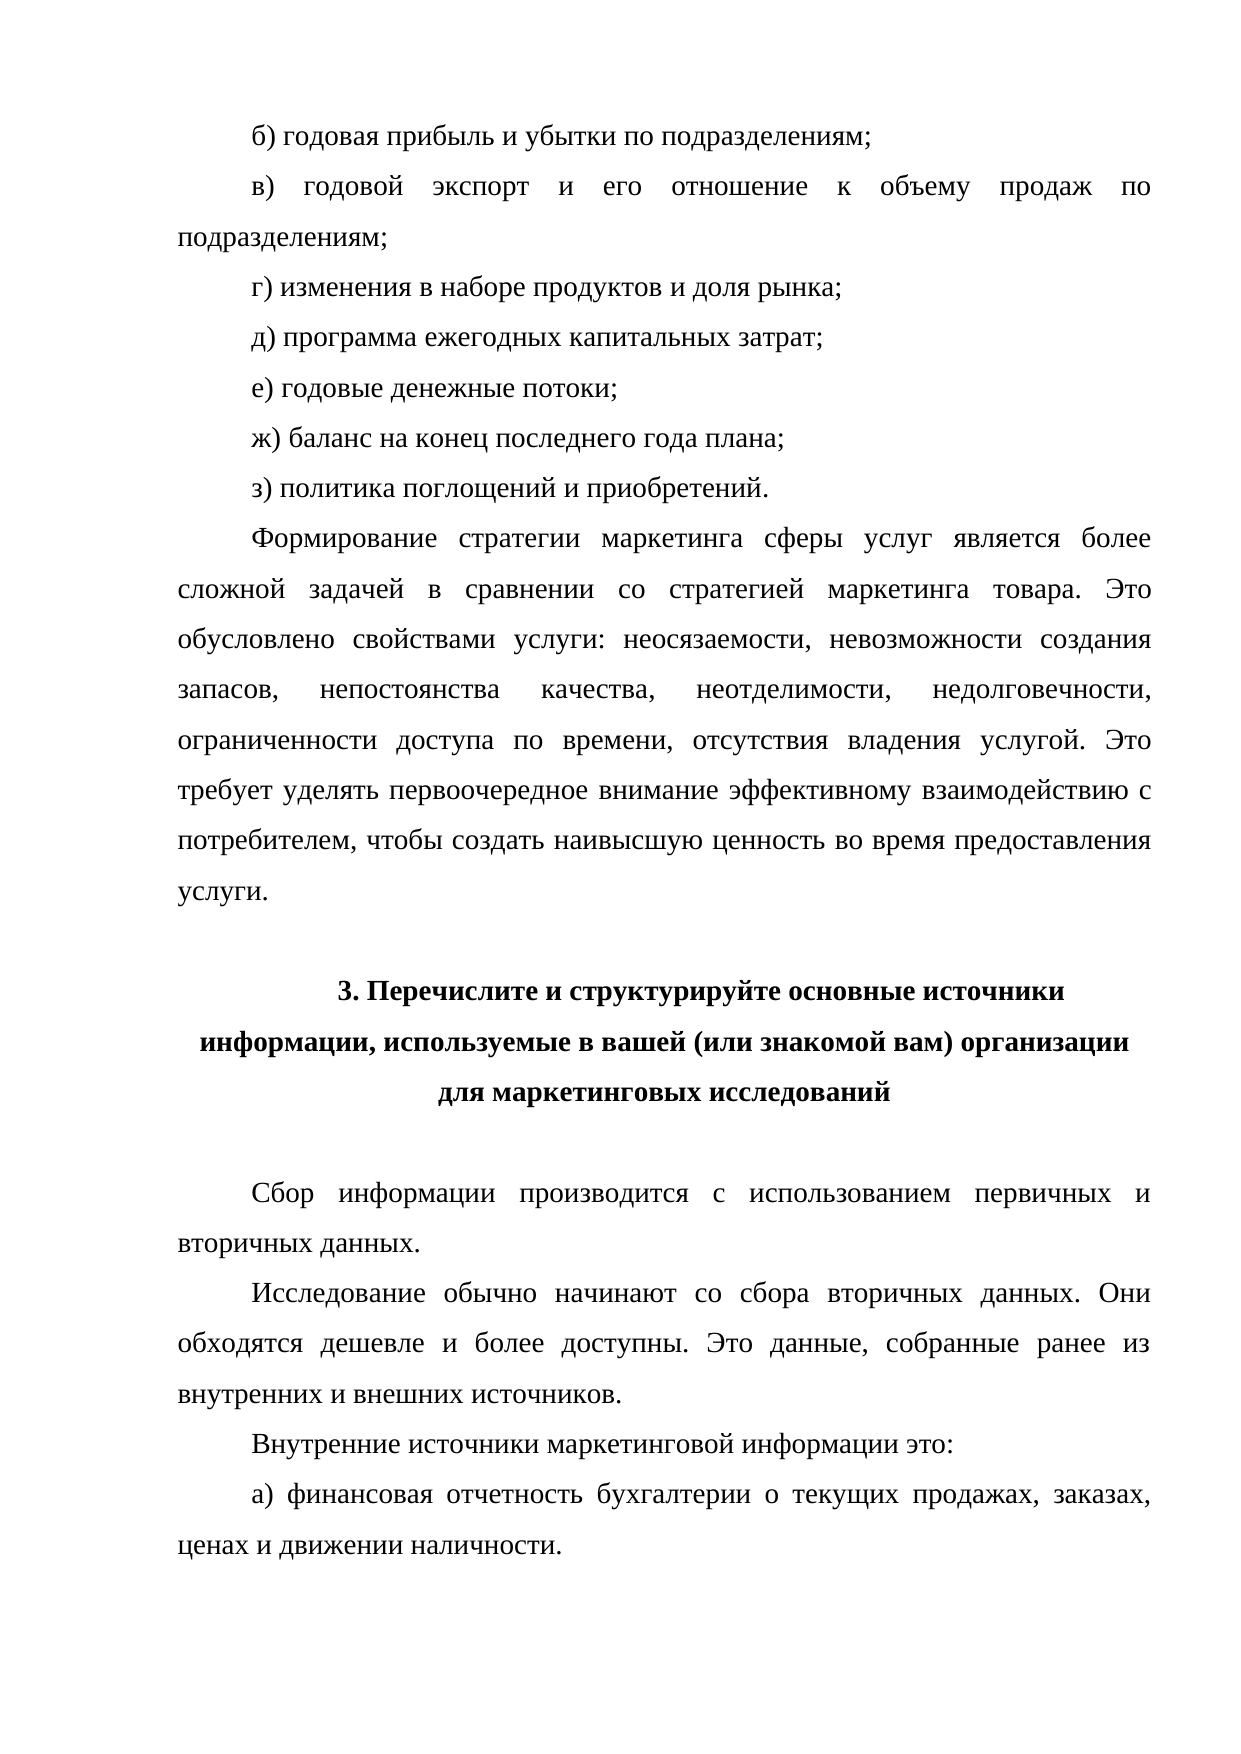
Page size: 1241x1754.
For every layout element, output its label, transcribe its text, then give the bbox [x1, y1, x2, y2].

text б) годовая прибыль и убытки по подразделениям; [177, 118, 1152, 152]
text 3. Перечислите и структурируйте основные источники информации, используемые в вашей (или знакомой вам) организации для маркетинговых исследований [177, 973, 1152, 1108]
text е) годовые денежные потоки; [177, 370, 1152, 403]
text ж) баланс на конец последнего года плана; [177, 420, 1152, 453]
text з) политика поглощений и приобретений. [177, 470, 1152, 504]
text а) финансовая отчетность бухгалтерии о текущих продажах, заказах, ценах и движении наличности. [177, 1477, 1152, 1560]
text Исследование обычно начинают со сбора вторичных данных. Они обходятся дешевле и более доступны. Это данные, собранные ранее из внутренних и внешних источников. [177, 1275, 1152, 1409]
text Внутренние источники маркетинговой информации это: [177, 1426, 1152, 1460]
text д) программа ежегодных капитальных затрат; [177, 319, 1152, 353]
text Формирование стратегии маркетинга сферы услуг является более сложной задачей в сравнении со стратегией маркетинга товара. Это обусловлено свойствами услуги: неосязаемости, невозможности создания запасов, непостоянства качества, неотделимости, недолговечности, ограниченности доступа по времени, отсутствия владения услугой. Это требует уделять первоочередное внимание эффективному взаимодействию с потребителем, чтобы создать наивысшую ценность во время предоставления услуги. [177, 521, 1152, 906]
text в) годовой экспорт и его отношение к объему продаж по подразделениям; [177, 168, 1152, 252]
text г) изменения в наборе продуктов и доля рынка; [177, 269, 1152, 303]
text Сбор информации производится с использованием первичных и вторичных данных. [177, 1175, 1152, 1258]
